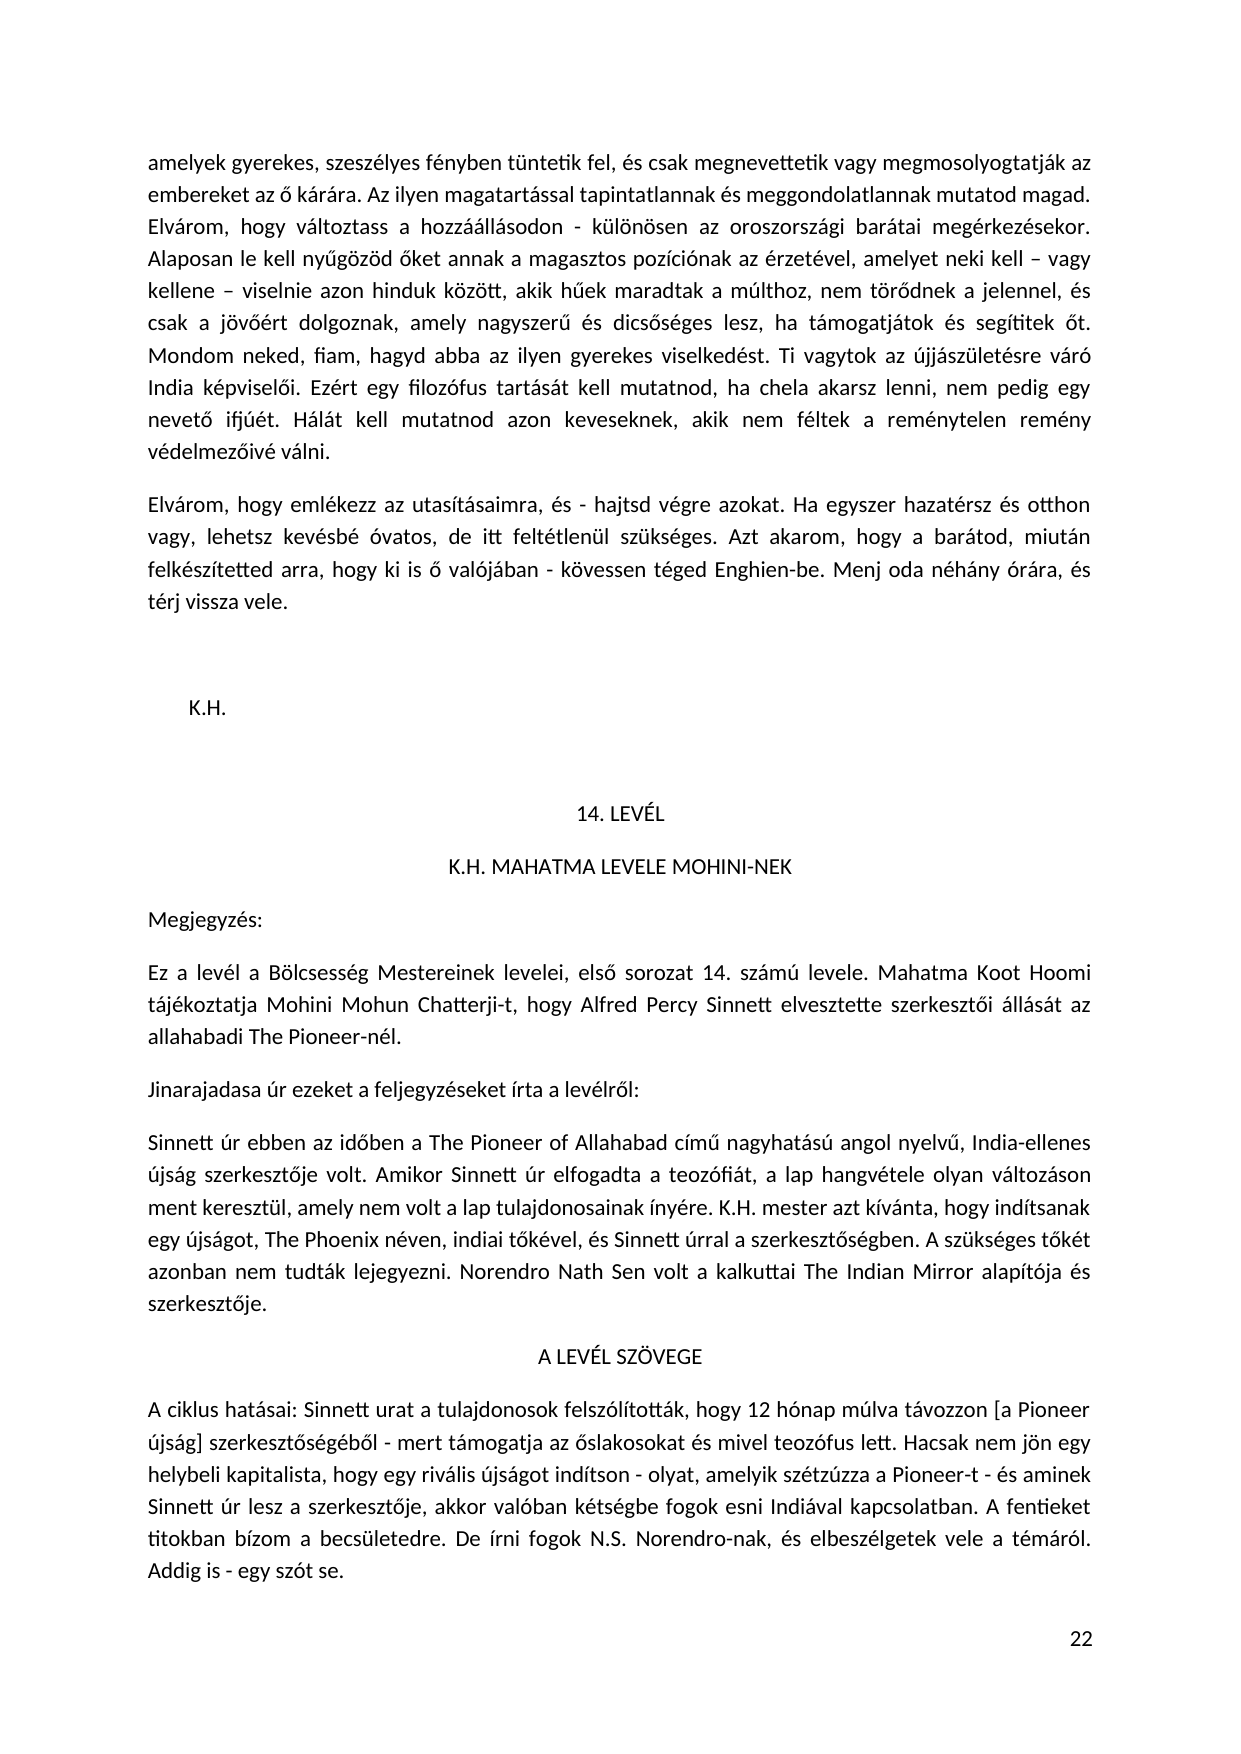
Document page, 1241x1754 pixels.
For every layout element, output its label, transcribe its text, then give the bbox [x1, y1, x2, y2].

text Megjegyzés: [148, 905, 1093, 933]
text Sinnett úr ebben az időben a The Pioneer of Allahabad című nagyhatású angol nyelvű, India-ellenes újság szerkesztője volt. Amikor Sinnett úr elfogadta a teozófiát, a lap hangvétele olyan változáson ment keresztül, amely nem volt a lap tulajdonosainak ínyére. K.H. mester azt kívánta, hogy indítsanak egy újságot, The Phoenix néven, indiai tőkével, és Sinnett úrral a szerkesztőségben. A szükséges tőkét azonban nem tudták lejegyezni. Norendro Nath Sen volt a kalkuttai The Indian Mirror alapítója és szerkesztője. [148, 1128, 1093, 1317]
text K.H. [148, 693, 1093, 721]
text Ez a levél a Bölcsesség Mestereinek levelei, első sorozat 14. számú levele. Mahatma Koot Hoomi tájékoztatja Mohini Mohun Chatterji-t, hogy Alfred Percy Sinnett elvesztette szerkesztői állását az allahabadi The Pioneer-nél. [148, 958, 1093, 1050]
text Jinarajadasa úr ezeket a feljegyzéseket írta a levélről: [148, 1075, 1093, 1103]
text 14. LEVÉL [148, 799, 1093, 827]
text K.H. MAHATMA LEVELE MOHINI-NEK [148, 852, 1093, 880]
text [148, 148, 1093, 465]
text Elvárom, hogy emlékezz az utasításaimra, és - hajtsd végre azokat. Ha egyszer hazatérsz és otthon vagy, lehetsz kevésbé óvatos, de itt feltétlenül szükséges. Azt akarom, hogy a barátod, miután felkészítetted arra, hogy ki is ő valójában - kövessen téged Enghien-be. Menj oda néhány órára, és térj vissza vele. [148, 490, 1093, 615]
text A LEVÉL SZÖVEGE [148, 1342, 1093, 1370]
text A ciklus hatásai: Sinnett urat a tulajdonosok felszólították, hogy 12 hónap múlva távozzon [a Pioneer újság] szerkesztőségéből - mert támogatja az őslakosokat és mivel teozófus lett. Hacsak nem jön egy helybeli kapitalista, hogy egy rivális újságot indítson - olyat, amelyik szétzúzza a Pioneer-t - és aminek Sinnett úr lesz a szerkesztője, akkor valóban kétségbe fogok esni Indiával kapcsolatban. A fentieket titokban bízom a becsületedre. De írni fogok N.S. Norendro-nak, és elbeszélgetek vele a témáról. Addig is - egy szót se. [148, 1395, 1093, 1584]
